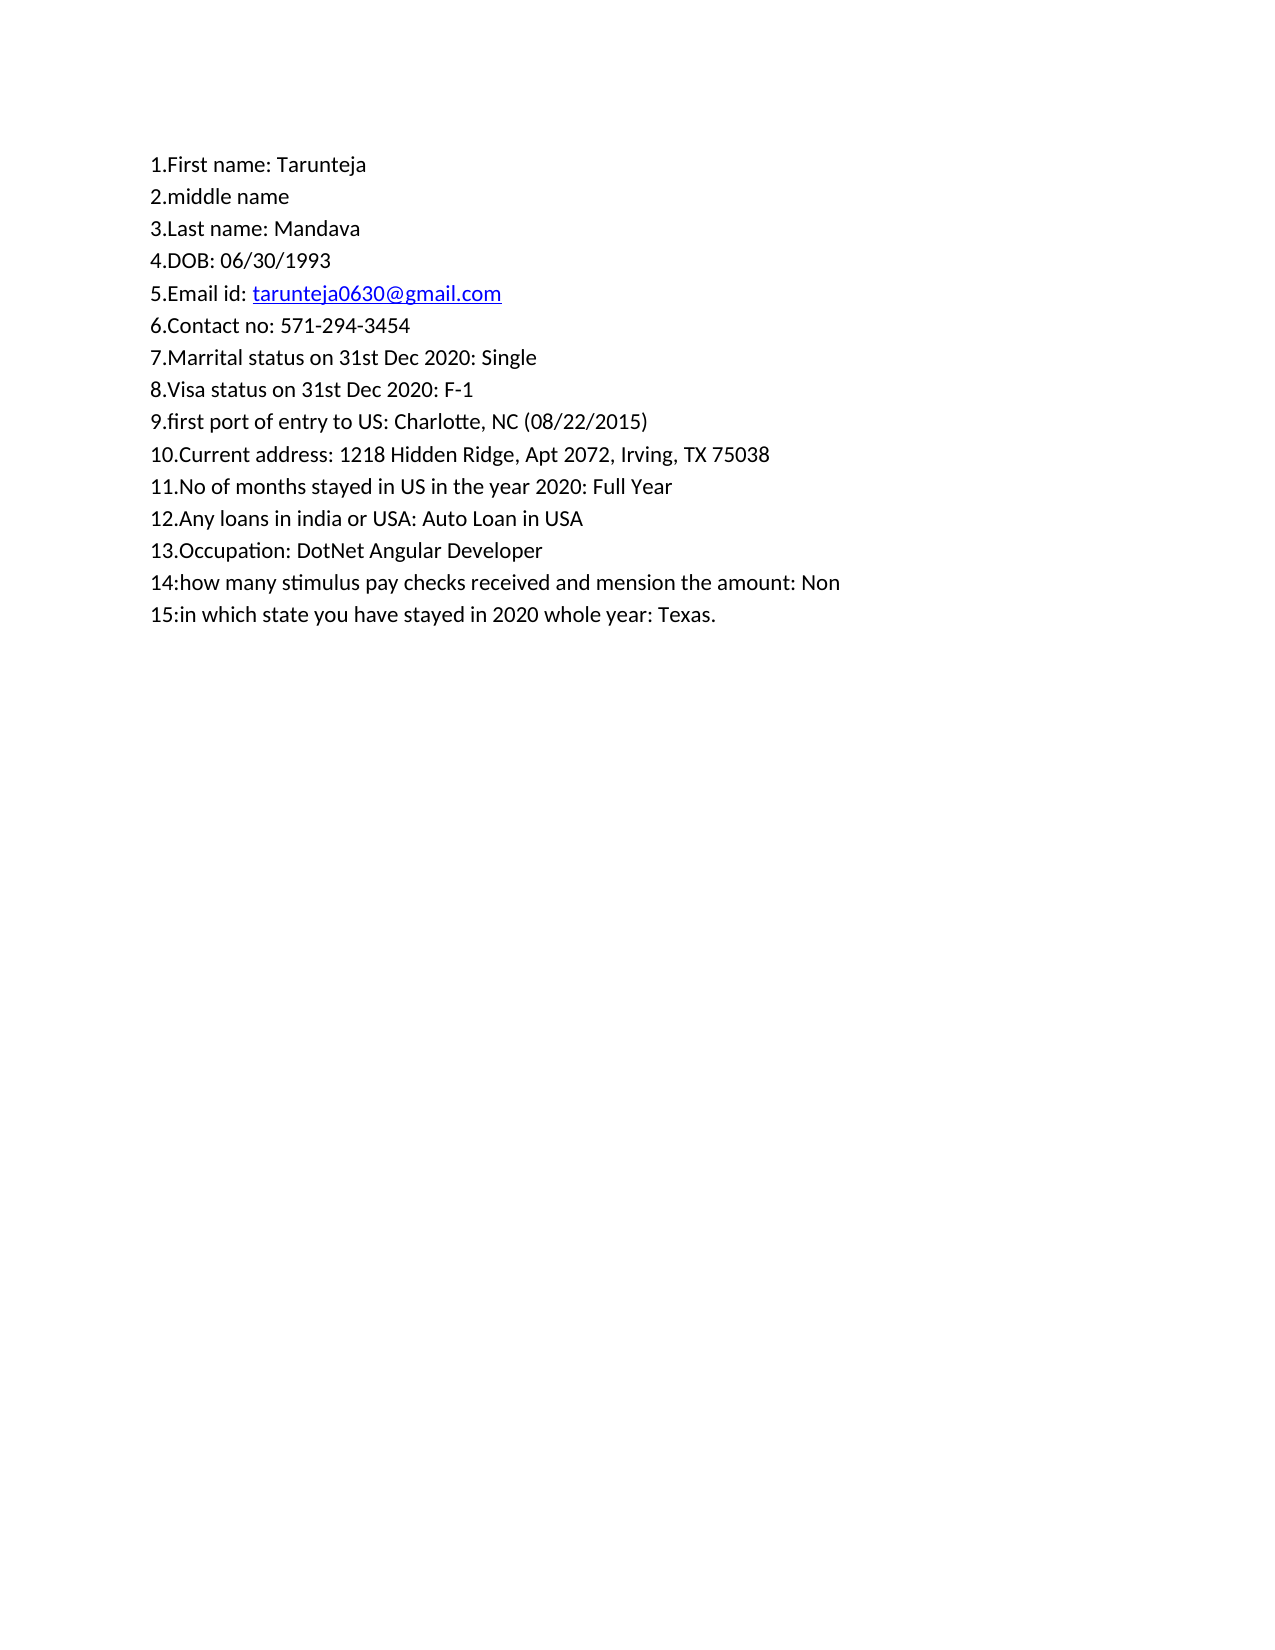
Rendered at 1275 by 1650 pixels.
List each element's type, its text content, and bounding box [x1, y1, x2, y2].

text 1.First name: Tarunteja 2.middle name 3.Last name: Mandava 4.DOB: 06/30/1993 5.Email id: tarunteja0630@gmail.com 6.Contact no: 571-294-3454 7.Marrital status on 31st Dec 2020: Single 8.Visa status on 31st Dec 2020: F-1 9.first port of entry to US: Charlotte, NC (08/22/2015) 10.Current address: 1218 Hidden Ridge, Apt 2072, Irving, TX 75038 11.No of months stayed in US in the year 2020: Full Year 12.Any loans in india or USA: Auto Loan in USA 13.Occupation: DotNet Angular Developer 14:how many stimulus pay checks received and mension the amount: Non 15:in which state you have stayed in 2020 whole year: Texas. [150, 150, 1125, 629]
